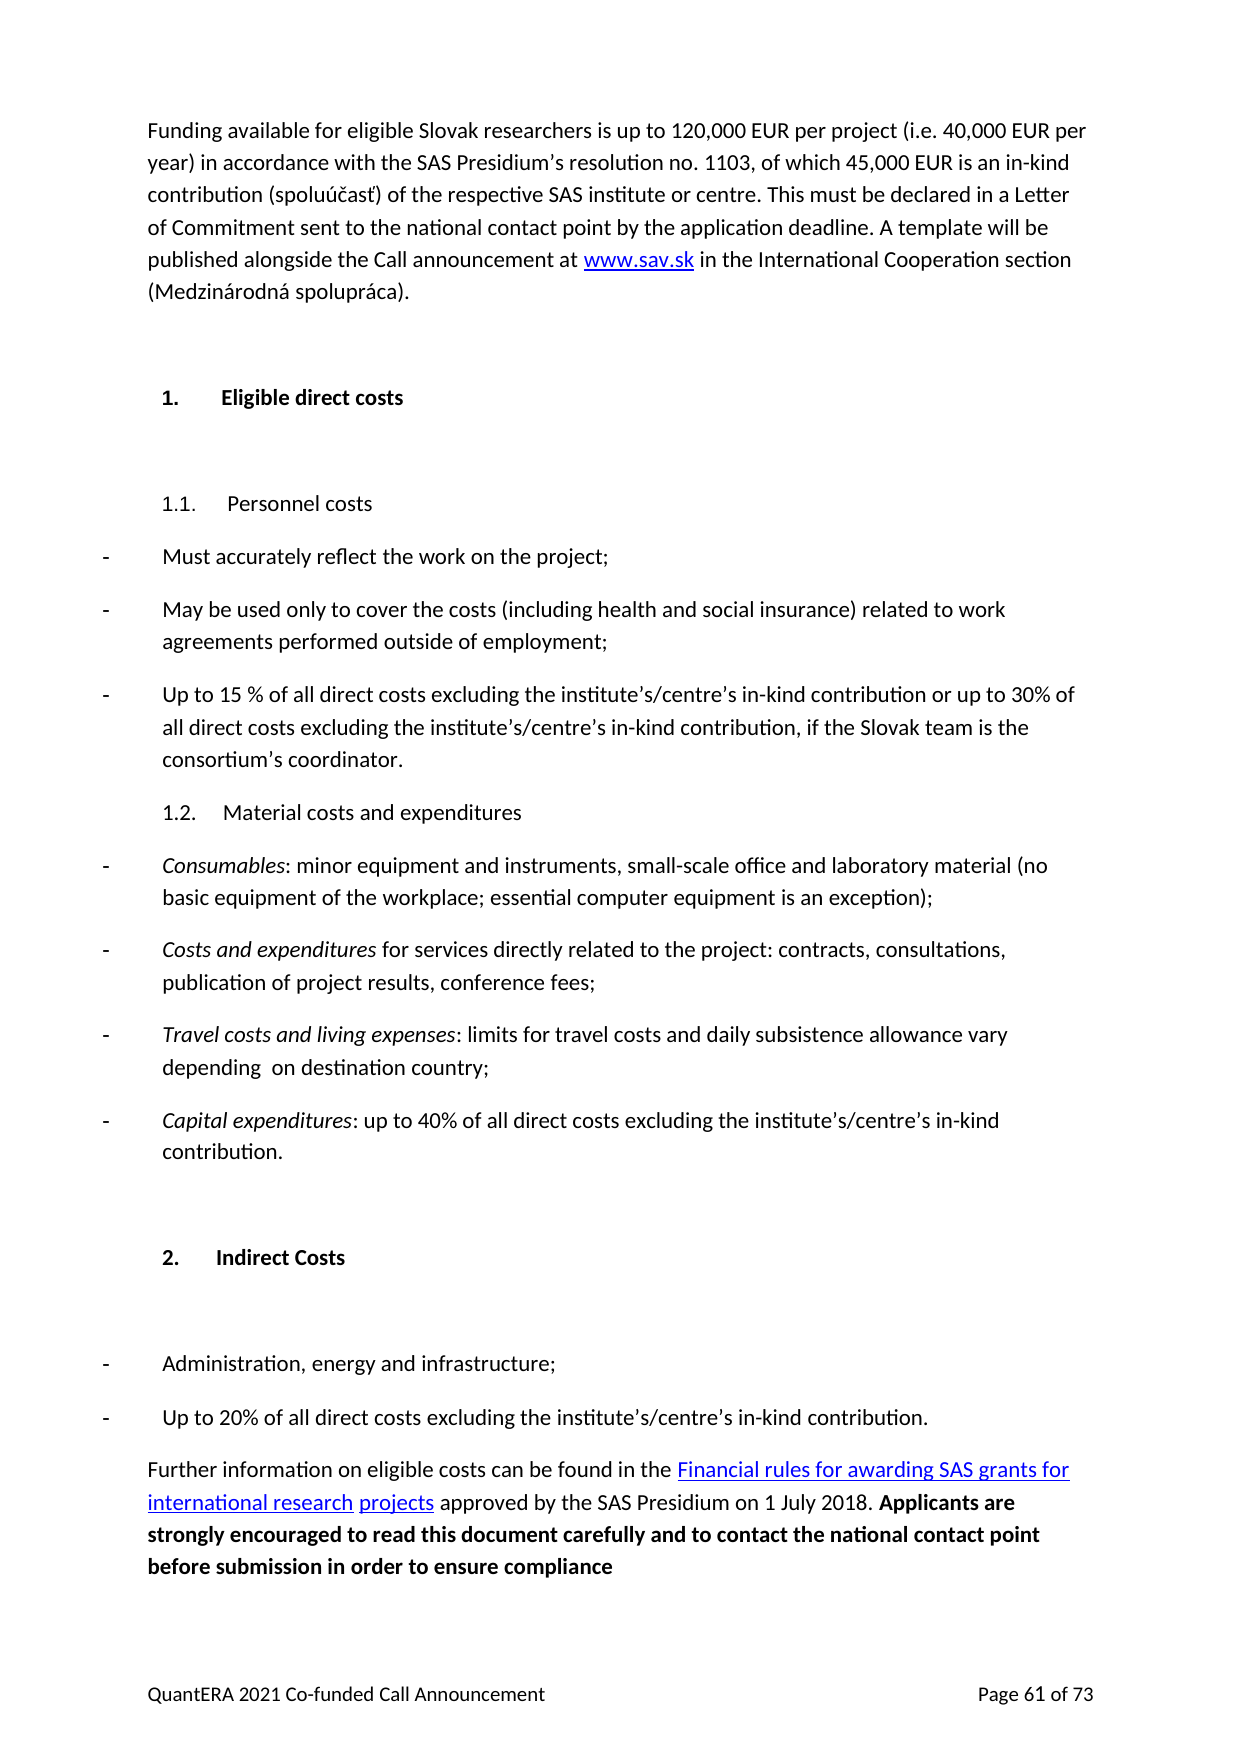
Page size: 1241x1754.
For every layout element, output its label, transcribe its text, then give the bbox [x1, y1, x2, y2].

subtitle Indirect Costs [162, 1243, 1186, 1271]
text Further information on eligible costs can be found in the Financial rules for awarding SAS grants for international research projects approved by the SAS Presidium on 1 July 2018. Applicants are strongly encouraged to read this document carefully and to contact the national contact point before submission in order to ensure compliance [147, 1456, 1071, 1580]
list May be used only to cover the costs (including health and social insurance) related to work agreements performed outside of employment; [102, 595, 1007, 656]
list Up to 15 % of all direct costs excluding the institute’s/centre’s in-kind contribution or up to 30% of all direct costs excluding the institute’s/centre’s in-kind contribution, if the Slovak team is the consortium’s coordinator. [102, 681, 1077, 773]
list Up to 20% of all direct costs excluding the institute’s/centre’s in-kind contribution. [102, 1403, 1186, 1431]
list Travel costs and living expenses: limits for travel costs and daily subsistence allowance vary depending on destination country; [102, 1021, 1009, 1081]
list Material costs and expenditures [162, 798, 1186, 826]
list Capital expenditures: up to 40% of all direct costs excluding the institute’s/centre’s in-kind contribution. [102, 1106, 1001, 1166]
list Administration, energy and infrastructure; [102, 1349, 1186, 1377]
text Funding available for eligible Slovak researchers is up to 120,000 EUR per project (i.e. 40,000 EUR per year) in accordance with the SAS Presidium’s resolution no. 1103, of which 45,000 EUR is an in-kind contribution (spoluúčasť) of the respective SAS institute or centre. This must be declared in a Letter of Commitment sent to the national contact point by the application deadline. A template will be published alongside the Call announcement at www.sav.sk in the International Cooperation section (Medzinárodná spolupráca). [147, 116, 1090, 305]
list Must accurately reflect the work on the project; [102, 542, 1186, 570]
list Consumables: minor equipment and instruments, small-scale office and laboratory material (no basic equipment of the workplace; essential computer equipment is an exception); [102, 851, 1050, 911]
list Personnel costs [162, 489, 1186, 517]
subtitle Eligible direct costs [162, 383, 1186, 411]
list Costs and expenditures for services directly related to the project: contracts, consultations, publication of project results, conference fees; [102, 935, 1008, 996]
